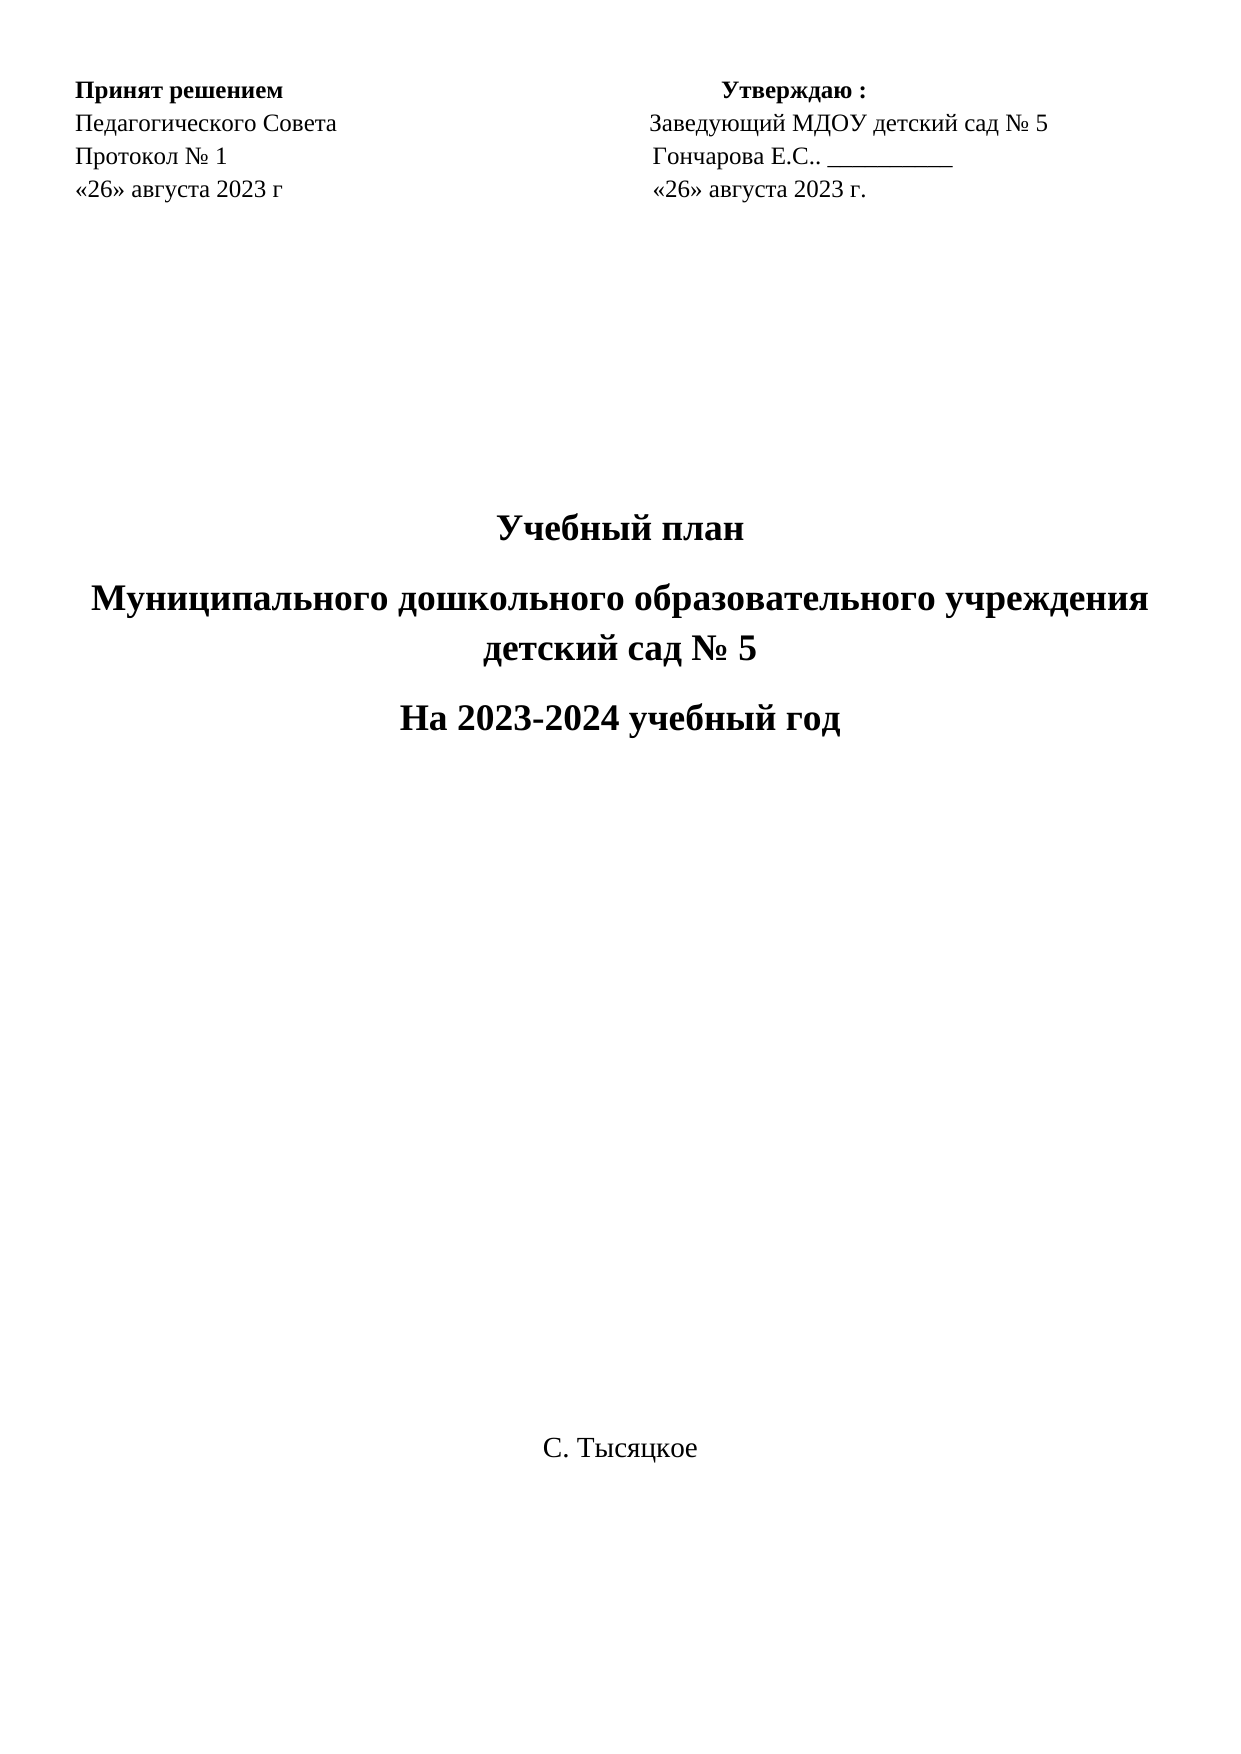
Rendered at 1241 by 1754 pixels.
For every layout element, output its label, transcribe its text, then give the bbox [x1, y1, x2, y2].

text Учебный план [75, 505, 1165, 548]
text Протокол № 1 Гончарова Е.С.. __________ [75, 141, 1165, 170]
text На 2023-2024 учебный год [75, 696, 1165, 739]
text С. Тысяцкое [75, 1430, 1165, 1464]
text «26» августа 2023 г «26» августа 2023 г. [75, 174, 1165, 203]
text Муниципального дошкольного образовательного учреждения детский сад № 5 [75, 576, 1165, 668]
text Принят решением Утверждаю : [75, 75, 1165, 104]
text Педагогического Совета Заведующий МДОУ детский сад № 5 [75, 108, 1165, 137]
